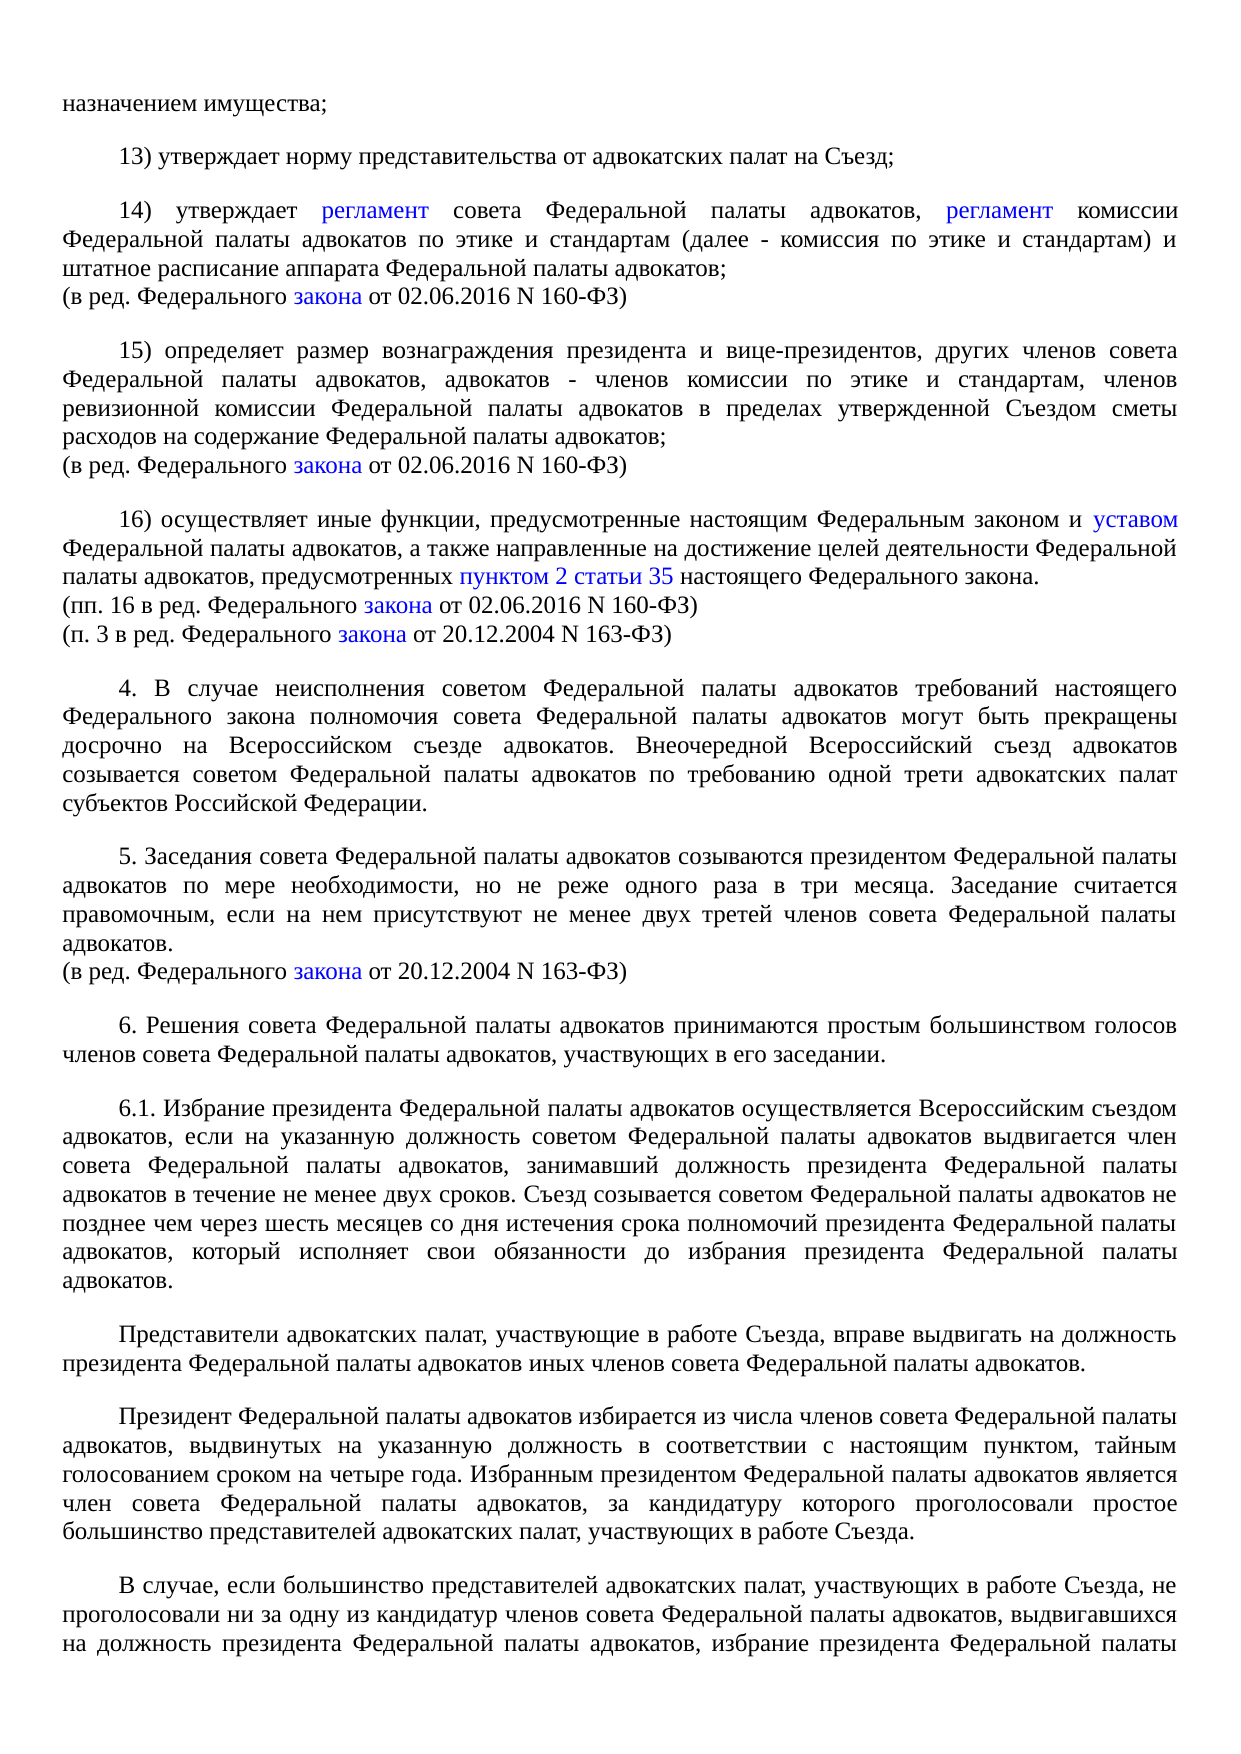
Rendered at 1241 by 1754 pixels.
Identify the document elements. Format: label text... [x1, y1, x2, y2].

text 14) утверждает регламент совета Федеральной палаты адвокатов, регламент комиссии Федеральной палаты адвокатов по этике и стандартам (далее - комиссия по этике и стандартам) и штатное расписание аппарата Федеральной палаты адвокатов; [62, 195, 1178, 281]
text Президент Федеральной палаты адвокатов избирается из числа членов совета Федеральной палаты адвокатов, выдвинутых на указанную должность в соответствии с настоящим пунктом, тайным голосованием сроком на четыре года. Избранным президентом Федеральной палаты адвокатов является член совета Федеральной палаты адвокатов, за кандидатуру которого проголосовали простое большинство представителей адвокатских палат, участвующих в работе Съезда. [62, 1401, 1178, 1545]
text 6.1. Избрание президента Федеральной палаты адвокатов осуществляется Всероссийским съездом адвокатов, если на указанную должность советом Федеральной палаты адвокатов выдвигается член совета Федеральной палаты адвокатов, занимавший должность президента Федеральной палаты адвокатов в течение не менее двух сроков. Съезд созывается советом Федеральной палаты адвокатов не позднее чем через шесть месяцев со дня истечения срока полномочий президента Федеральной палаты адвокатов, который исполняет свои обязанности до избрания президента Федеральной палаты адвокатов. [62, 1093, 1178, 1294]
text 15) определяет размер вознаграждения президента и вице-президентов, других членов совета Федеральной палаты адвокатов, адвокатов - членов комиссии по этике и стандартам, членов ревизионной комиссии Федеральной палаты адвокатов в пределах утвержденной Съездом сметы расходов на содержание Федеральной палаты адвокатов; [62, 335, 1178, 450]
text 13) утверждает норму представительства от адвокатских палат на Съезд; [62, 141, 1178, 170]
text (в ред. Федерального закона от 02.06.2016 N 160-ФЗ) [62, 450, 1178, 479]
text 5. Заседания совета Федеральной палаты адвокатов созываются президентом Федеральной палаты адвокатов по мере необходимости, но не реже одного раза в три месяца. Заседание считается правомочным, если на нем присутствуют не менее двух третей членов совета Федеральной палаты адвокатов. [62, 841, 1178, 956]
text 6. Решения совета Федеральной палаты адвокатов принимаются простым большинством голосов членов совета Федеральной палаты адвокатов, участвующих в его заседании. [62, 1010, 1178, 1068]
text Представители адвокатских палат, участвующие в работе Съезда, вправе выдвигать на должность президента Федеральной палаты адвокатов иных членов совета Федеральной палаты адвокатов. [62, 1319, 1178, 1376]
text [62, 1570, 1178, 1656]
text (пп. 16 в ред. Федерального закона от 02.06.2016 N 160-ФЗ) [62, 590, 1178, 619]
text 16) осуществляет иные функции, предусмотренные настоящим Федеральным законом и уставом Федеральной палаты адвокатов, а также направленные на достижение целей деятельности Федеральной палаты адвокатов, предусмотренных пунктом 2 статьи 35 настоящего Федерального закона. [62, 504, 1178, 590]
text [62, 88, 1178, 116]
text (в ред. Федерального закона от 02.06.2016 N 160-ФЗ) [62, 281, 1178, 310]
text (в ред. Федерального закона от 20.12.2004 N 163-ФЗ) [62, 956, 1178, 985]
text 4. В случае неисполнения советом Федеральной палаты адвокатов требований настоящего Федерального закона полномочия совета Федеральной палаты адвокатов могут быть прекращены досрочно на Всероссийском съезде адвокатов. Внеочередной Всероссийский съезд адвокатов созывается советом Федеральной палаты адвокатов по требованию одной трети адвокатских палат субъектов Российской Федерации. [62, 673, 1178, 816]
text (п. 3 в ред. Федерального закона от 20.12.2004 N 163-ФЗ) [62, 619, 1178, 648]
